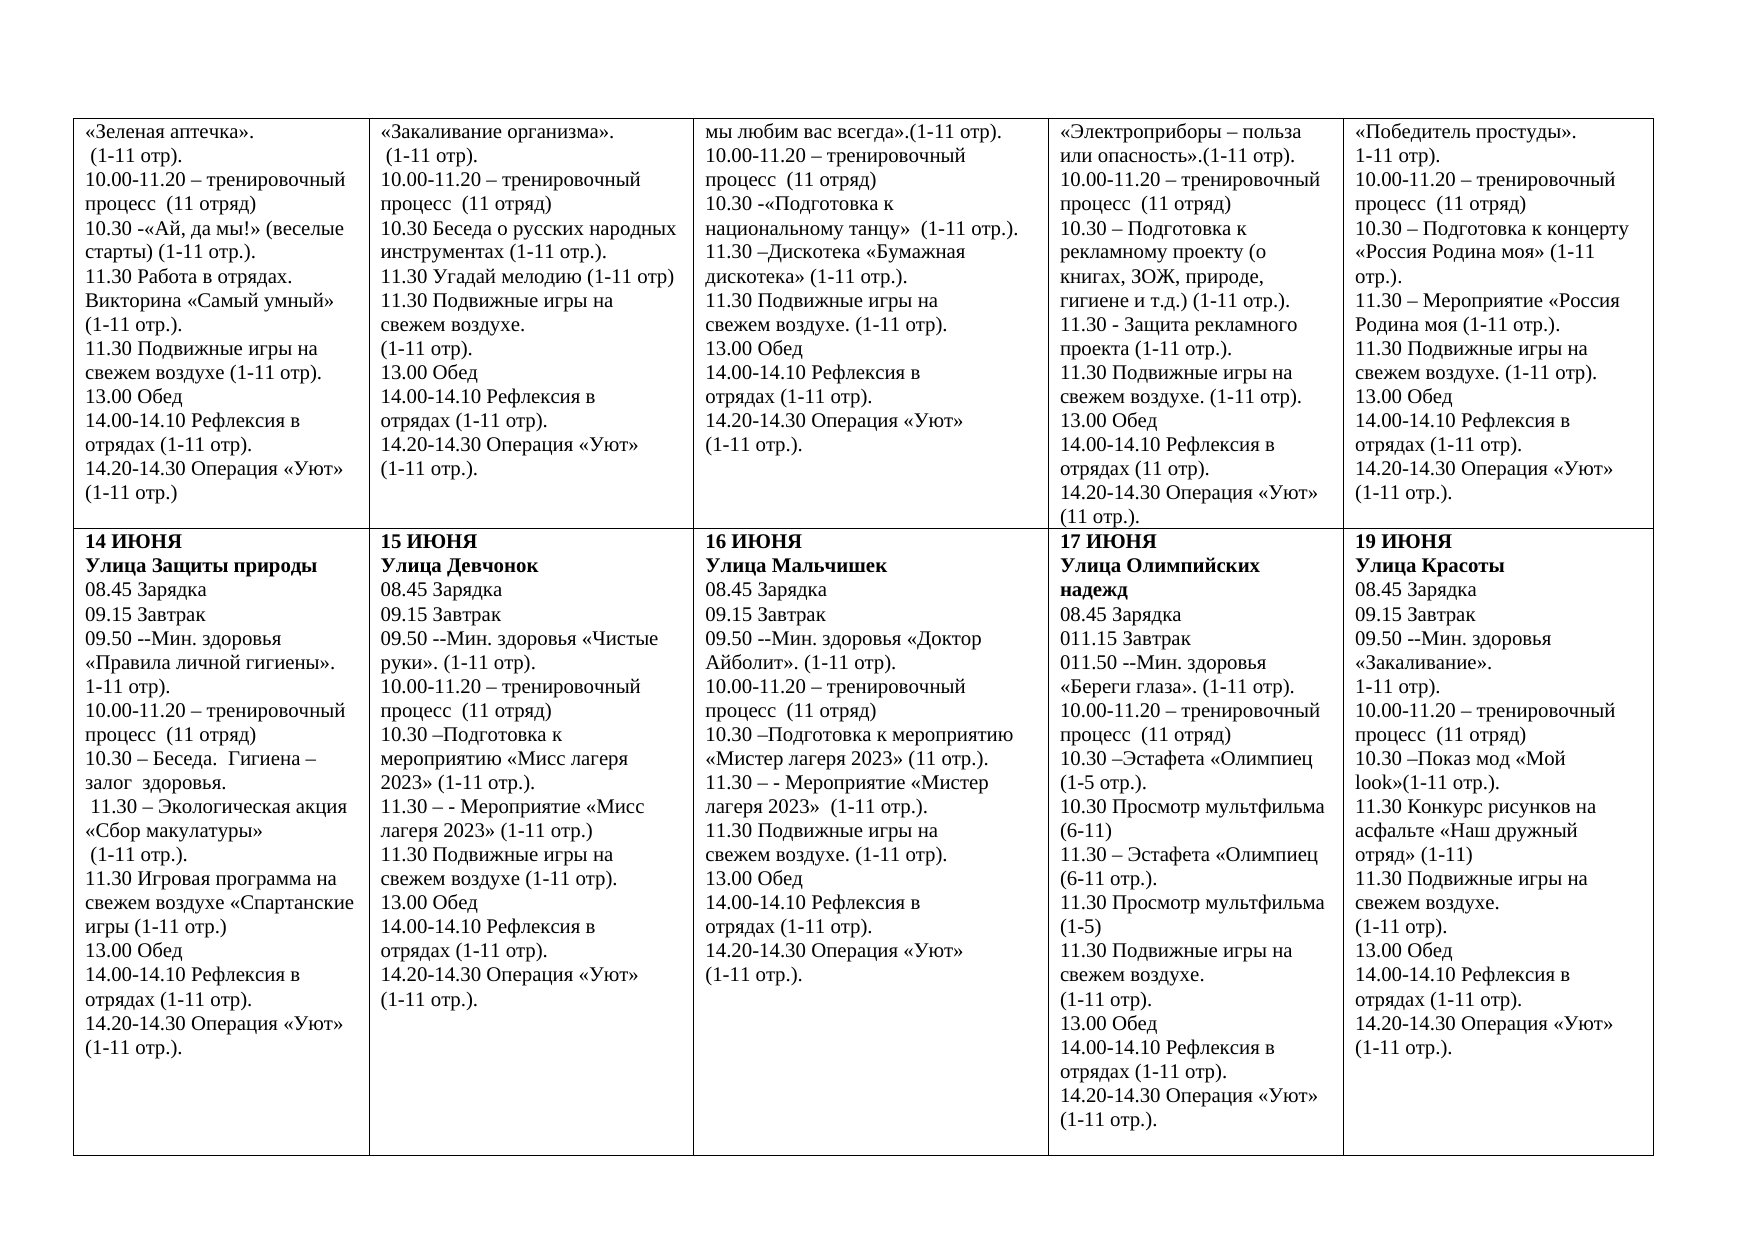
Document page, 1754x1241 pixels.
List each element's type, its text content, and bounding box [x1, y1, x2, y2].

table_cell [74, 119, 369, 528]
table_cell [370, 119, 693, 528]
table_cell 16 ИЮНЯ Улица Мальчишек 08.45 Зарядка 09.15 Завтрак 09.50 --Мин. здоровья «Доктор Айболит». (1-11 отр). 10.00-11.20 – тренировочный процесс (11 отряд) 10.30 –Подготовка к мероприятию «Мистер лагеря 2023» (11 отр.). 11.30 – - Мероприятие «Мистер лагеря 2023» (1-11 отр.). 11.30 Подвижные игры на свежем воздухе. (1-11 отр). 13.00 Обед 14.00-14.10 Рефлексия в отрядах (1-11 отр). 14.20-14.30 Операция «Уют» (1-11 отр.). [694, 529, 1048, 1155]
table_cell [694, 119, 1048, 528]
table_cell 19 ИЮНЯ Улица Красоты 08.45 Зарядка 09.15 Завтрак 09.50 --Мин. здоровья «Закаливание». 1-11 отр). 10.00-11.20 – тренировочный процесс (11 отряд) 10.30 –Показ мод «Мой look»(1-11 отр.). 11.30 Конкурс рисунков на асфальте «Наш дружный отряд» (1-11) 11.30 Подвижные игры на свежем воздухе. (1-11 отр). 13.00 Обед 14.00-14.10 Рефлексия в отрядах (1-11 отр). 14.20-14.30 Операция «Уют» (1-11 отр.). [1344, 529, 1653, 1155]
table_cell 15 ИЮНЯ Улица Девчонок 08.45 Зарядка 09.15 Завтрак 09.50 --Мин. здоровья «Чистые руки». (1-11 отр). 10.00-11.20 – тренировочный процесс (11 отряд) 10.30 –Подготовка к мероприятию «Мисс лагеря 2023» (1-11 отр.). 11.30 – - Мероприятие «Мисс лагеря 2023» (1-11 отр.) 11.30 Подвижные игры на свежем воздухе (1-11 отр). 13.00 Обед 14.00-14.10 Рефлексия в отрядах (1-11 отр). 14.20-14.30 Операция «Уют» (1-11 отр.). [370, 529, 693, 1155]
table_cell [1344, 119, 1653, 528]
table_cell 17 ИЮНЯ Улица Олимпийских надежд 08.45 Зарядка 011.15 Завтрак 011.50 --Мин. здоровья «Береги глаза». (1-11 отр). 10.00-11.20 – тренировочный процесс (11 отряд) 10.30 –Эстафета «Олимпиец (1-5 отр.). 10.30 Просмотр мультфильма (6-11) 11.30 – Эстафета «Олимпиец (6-11 отр.). 11.30 Просмотр мультфильма (1-5) 11.30 Подвижные игры на свежем воздухе. (1-11 отр). 13.00 Обед 14.00-14.10 Рефлексия в отрядах (1-11 отр). 14.20-14.30 Операция «Уют» (1-11 отр.). [1049, 529, 1343, 1155]
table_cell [1049, 119, 1343, 528]
table_cell 14 ИЮНЯ Улица Защиты природы 08.45 Зарядка 09.15 Завтрак 09.50 --Мин. здоровья «Правила личной гигиены». 1-11 отр). 10.00-11.20 – тренировочный процесс (11 отряд) 10.30 – Беседа. Гигиена – залог здоровья. 11.30 – Экологическая акция «Сбор макулатуры» (1-11 отр.). 11.30 Игровая программа на свежем воздухе «Спартанские игры (1-11 отр.) 13.00 Обед 14.00-14.10 Рефлексия в отрядах (1-11 отр). 14.20-14.30 Операция «Уют» (1-11 отр.). [74, 529, 369, 1155]
